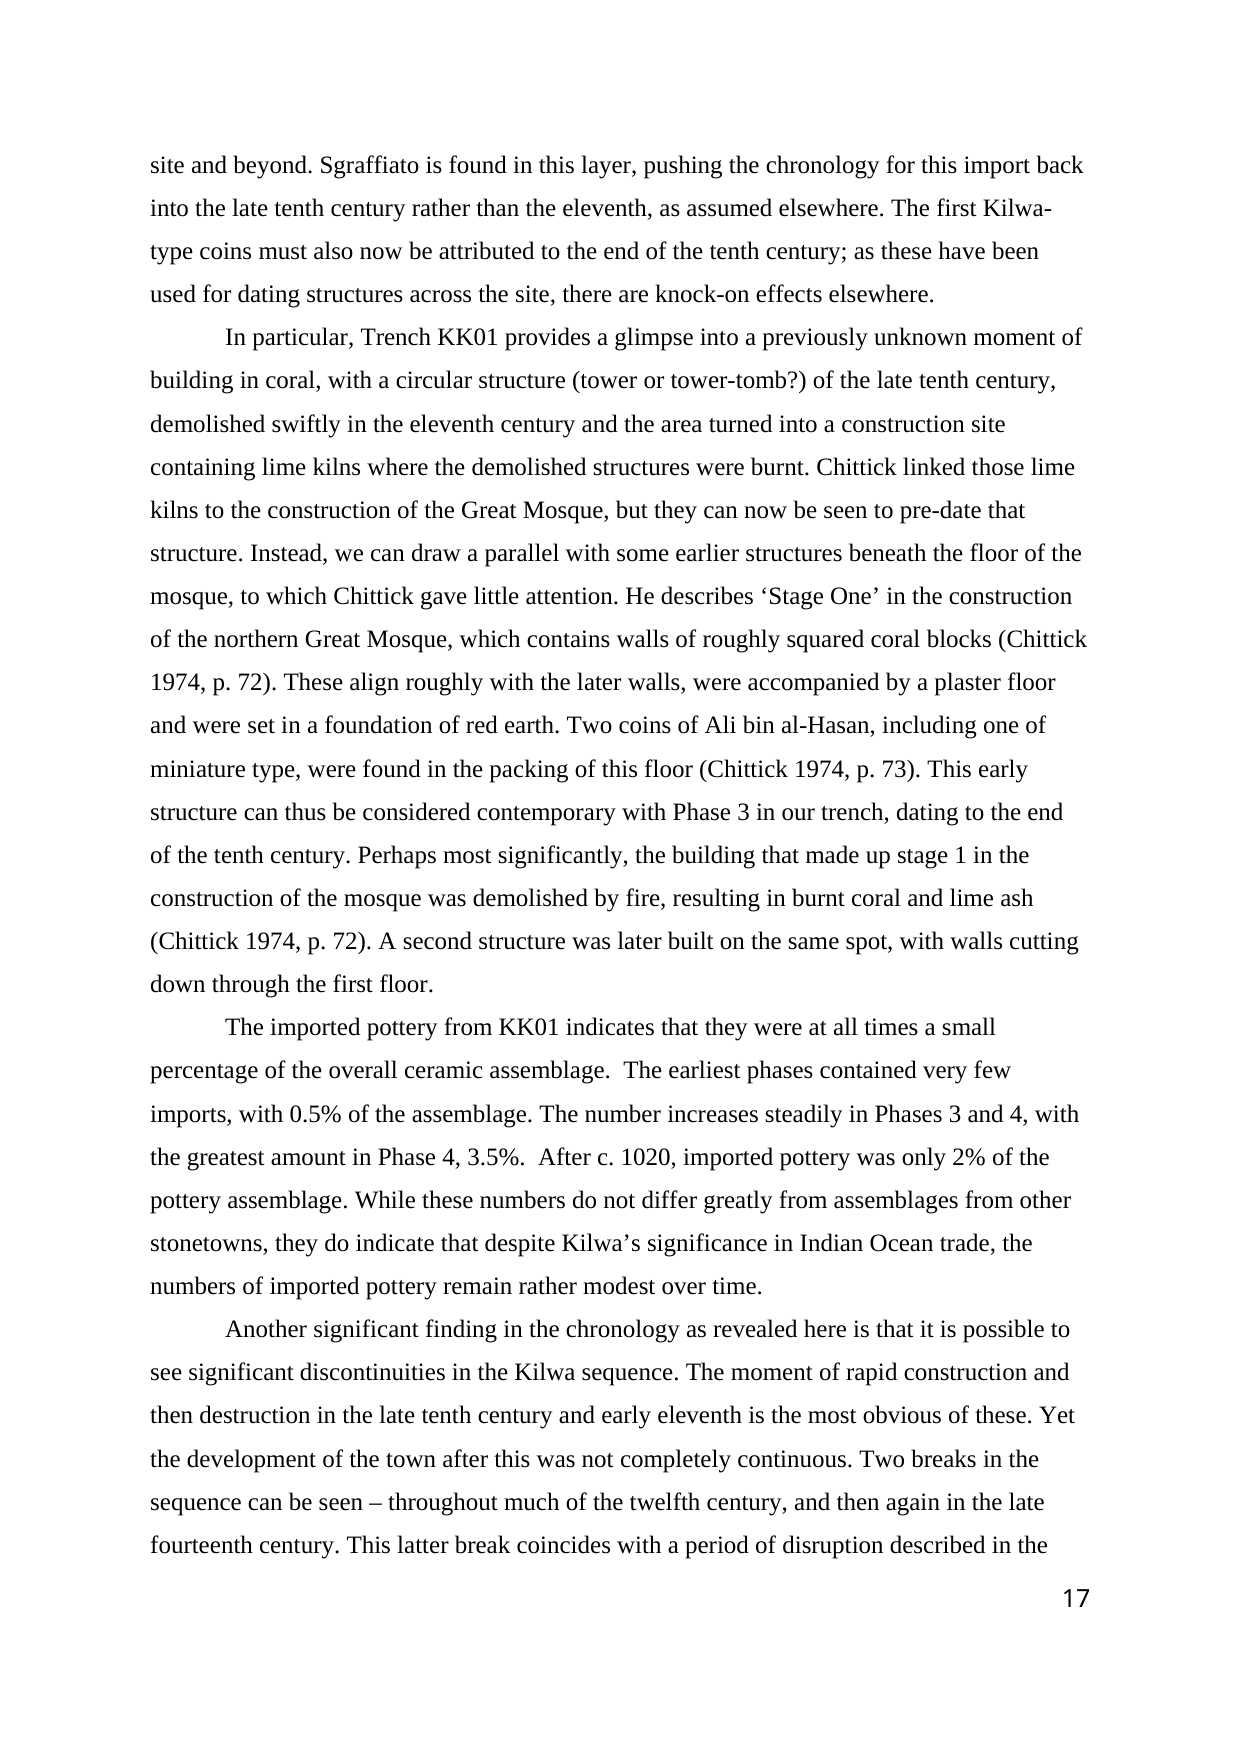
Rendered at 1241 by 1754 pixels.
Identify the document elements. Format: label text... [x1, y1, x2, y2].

text In particular, Trench KK01 provides a glimpse into a previously unknown moment of building in coral, with a circular structure (tower or tower-tomb?) of the late tenth century, demolished swiftly in the eleventh century and the area turned into a construction site containing lime kilns where the demolished structures were burnt. Chittick linked those lime kilns to the construction of the Great Mosque, but they can now be seen to pre-date that structure. Instead, we can draw a parallel with some earlier structures beneath the floor of the mosque, to which Chittick gave little attention. He describes ‘Stage One’ in the construction of the northern Great Mosque, which contains walls of roughly squared coral blocks (Chittick 1974, p. 72). These align roughly with the later walls, were accompanied by a plaster floor and were set in a foundation of red earth. Two coins of Ali bin al-Hasan, including one of miniature type, were found in the packing of this floor (Chittick 1974, p. 73). This early structure can thus be considered contemporary with Phase 3 in our trench, dating to the end of the tenth century. Perhaps most significantly, the building that made up stage 1 in the construction of the mosque was demolished by fire, resulting in burnt coral and lime ash (Chittick 1974, p. 72). A second structure was later built on the same spot, with walls cutting down through the first floor. [150, 322, 1090, 998]
text The imported pottery from KK01 indicates that they were at all times a small percentage of the overall ceramic assemblage. The earliest phases contained very few imports, with 0.5% of the assemblage. The number increases steadily in Phases 3 and 4, with the greatest amount in Phase 4, 3.5%. After c. 1020, imported pottery was only 2% of the pottery assemblage. While these numbers do not differ greatly from assemblages from other stonetowns, they do indicate that despite Kilwa’s significance in Indian Ocean trade, the numbers of imported pottery remain rather modest over time. [150, 1012, 1090, 1300]
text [150, 1314, 1090, 1559]
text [150, 150, 1090, 308]
